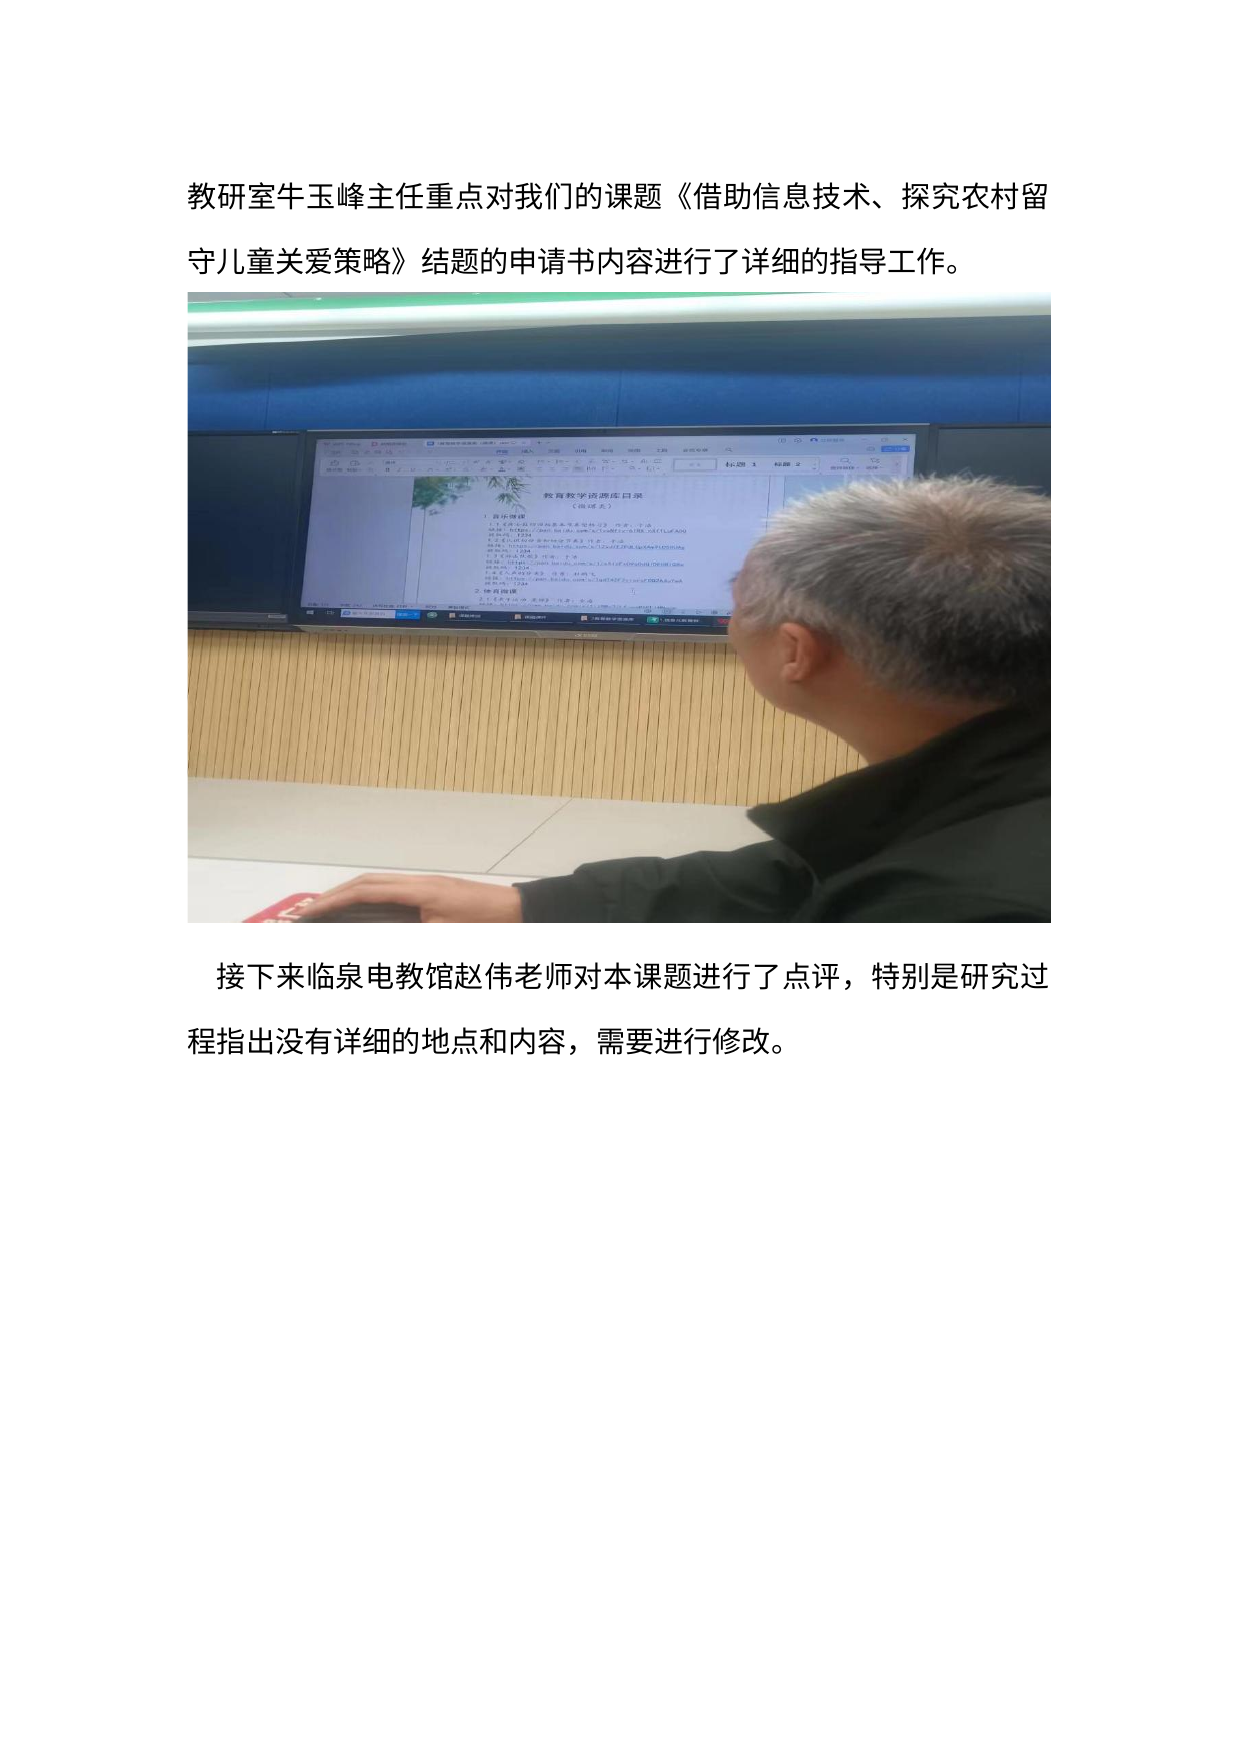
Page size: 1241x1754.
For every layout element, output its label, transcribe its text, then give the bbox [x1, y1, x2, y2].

picture [187, 292, 1051, 923]
text 接下来临泉电教馆赵伟老师对本课题进行了点评，特别是研究过程指出没有详细的地点和内容，需要进行修改。 [187, 942, 1053, 1072]
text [187, 162, 1053, 292]
